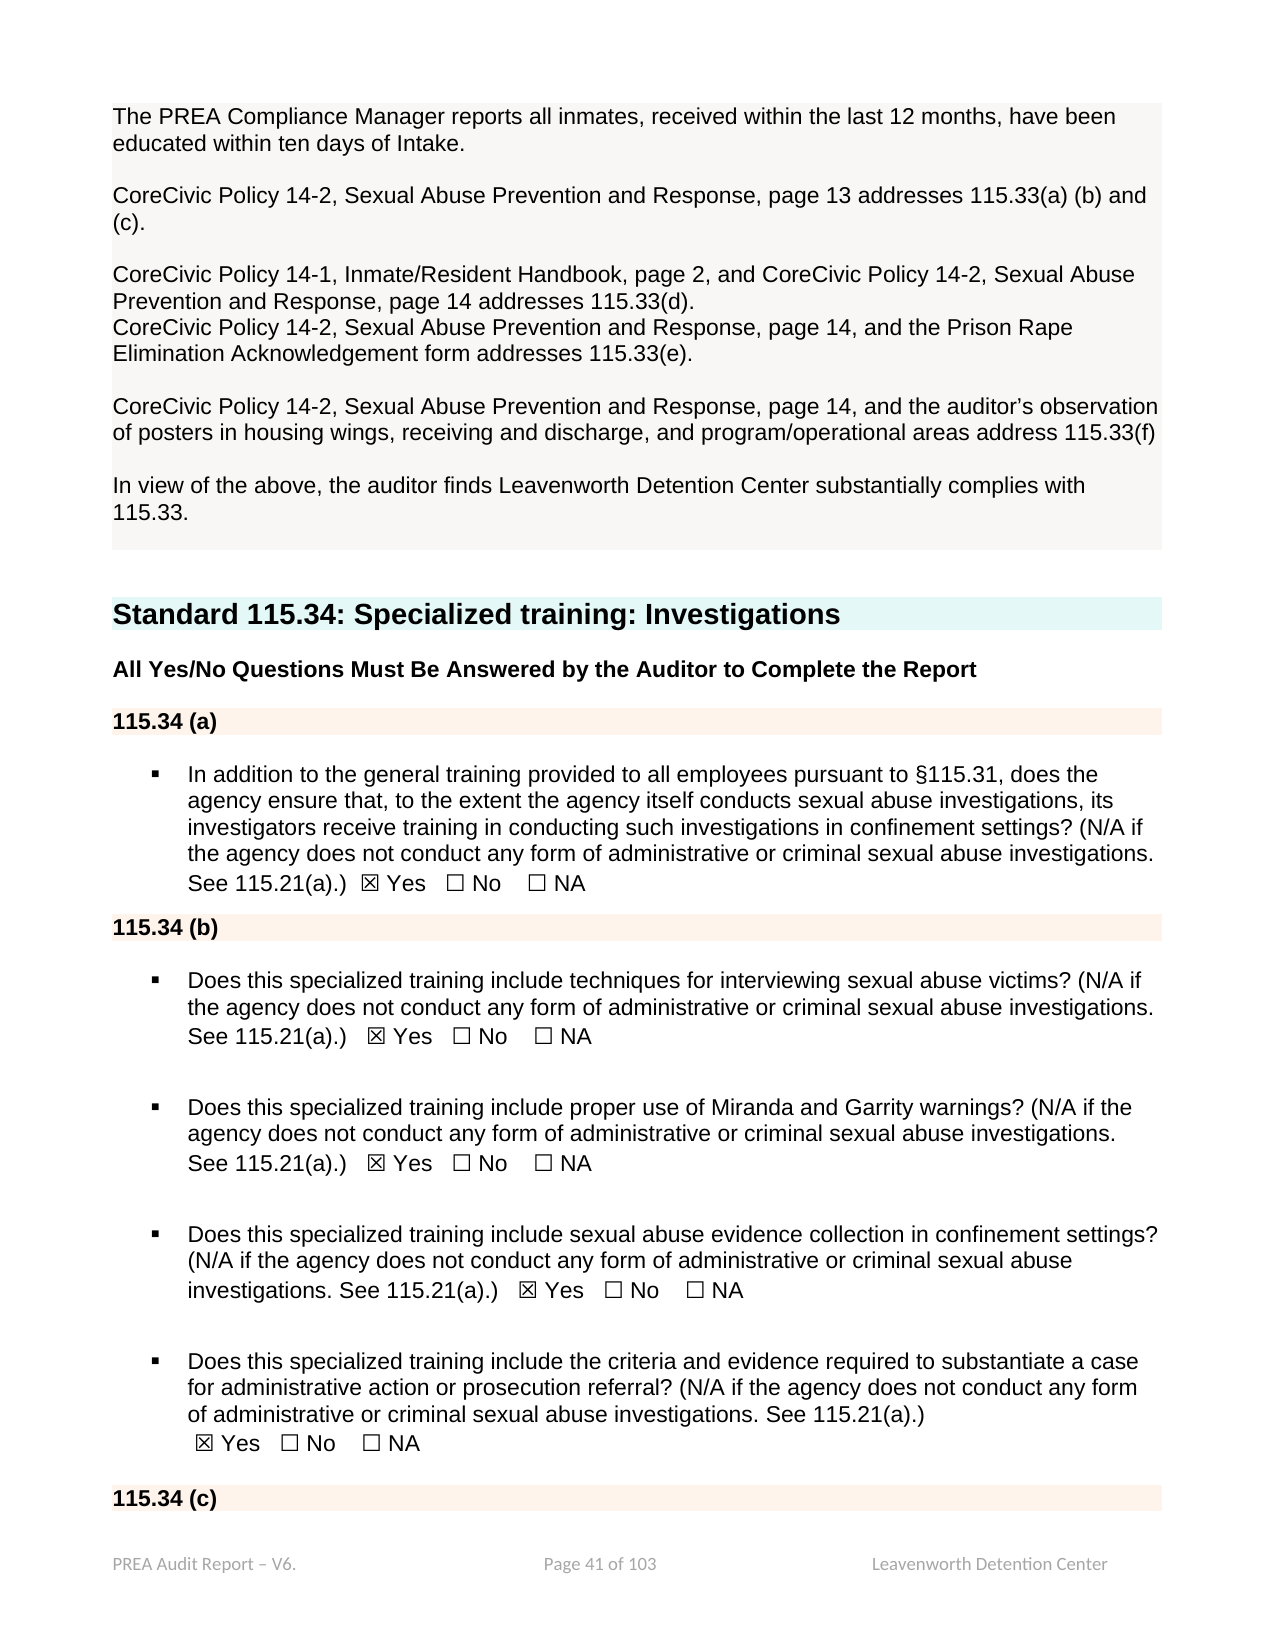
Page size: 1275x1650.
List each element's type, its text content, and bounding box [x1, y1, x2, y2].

list Does this specialized training include proper use of Miranda and Garrity warnings? (N/A if the agency does not conduct any form of administrative or criminal sexual abuse investigations. See 115.21(a).) Yes No NA [150, 1094, 1162, 1178]
text Standard 115.34: Specialized training: Investigations [112, 597, 1162, 630]
list Does this specialized training include techniques for interviewing sexual abuse victims? (N/A if the agency does not conduct any form of administrative or criminal sexual abuse investigations. See 115.21(a).) Yes No NA [150, 967, 1162, 1051]
list Does this specialized training include sexual abuse evidence collection in confinement settings? (N/A if the agency does not conduct any form of administrative or criminal sexual abuse investigations. See 115.21(a).) Yes No NA [150, 1221, 1162, 1305]
text CoreCivic Policy 14-2, Sexual Abuse Prevention and Response, page 13 addresses 115.33(a) (b) and (c). [112, 182, 1162, 235]
text In view of the above, the auditor finds Leavenworth Detention Center substantially complies with 115.33. [112, 472, 1162, 525]
text CoreCivic Policy 14-1, Inmate/Resident Handbook, page 2, and CoreCivic Policy 14-2, Sexual Abuse Prevention and Response, page 14 addresses 115.33(d). [112, 261, 1162, 314]
text 115.34 (c) [112, 1485, 1162, 1511]
list Does this specialized training include the criteria and evidence required to substantiate a case for administrative action or prosecution referral? (N/A if the agency does not conduct any form of administrative or criminal sexual abuse investigations. See 115.21(a).) [150, 1348, 1162, 1427]
text All Yes/No Questions Must Be Answered by the Auditor to Complete the Report [112, 656, 1162, 682]
text 115.34 (a) [112, 708, 1162, 735]
text CoreCivic Policy 14-2, Sexual Abuse Prevention and Response, page 14, and the auditor’s observation of posters in housing wings, receiving and discharge, and program/operational areas address 115.33(f) [112, 393, 1162, 446]
text 115.34 (b) [112, 914, 1162, 941]
text The PREA Compliance Manager reports all inmates, received within the last 12 months, have been educated within ten days of Intake. [112, 103, 1162, 156]
text Yes No NA [112, 1427, 1162, 1458]
text CoreCivic Policy 14-2, Sexual Abuse Prevention and Response, page 14, and the Prison Rape Elimination Acknowledgement form addresses 115.33(e). [112, 314, 1162, 367]
list In addition to the general training provided to all employees pursuant to §115.31, does the agency ensure that, to the extent the agency itself conducts sexual abuse investigations, its investigators receive training in conducting such investigations in confinement settings? (N/A if the agency does not conduct any form of administrative or criminal sexual abuse investigations. See 115.21(a).) Yes No NA [150, 761, 1162, 898]
